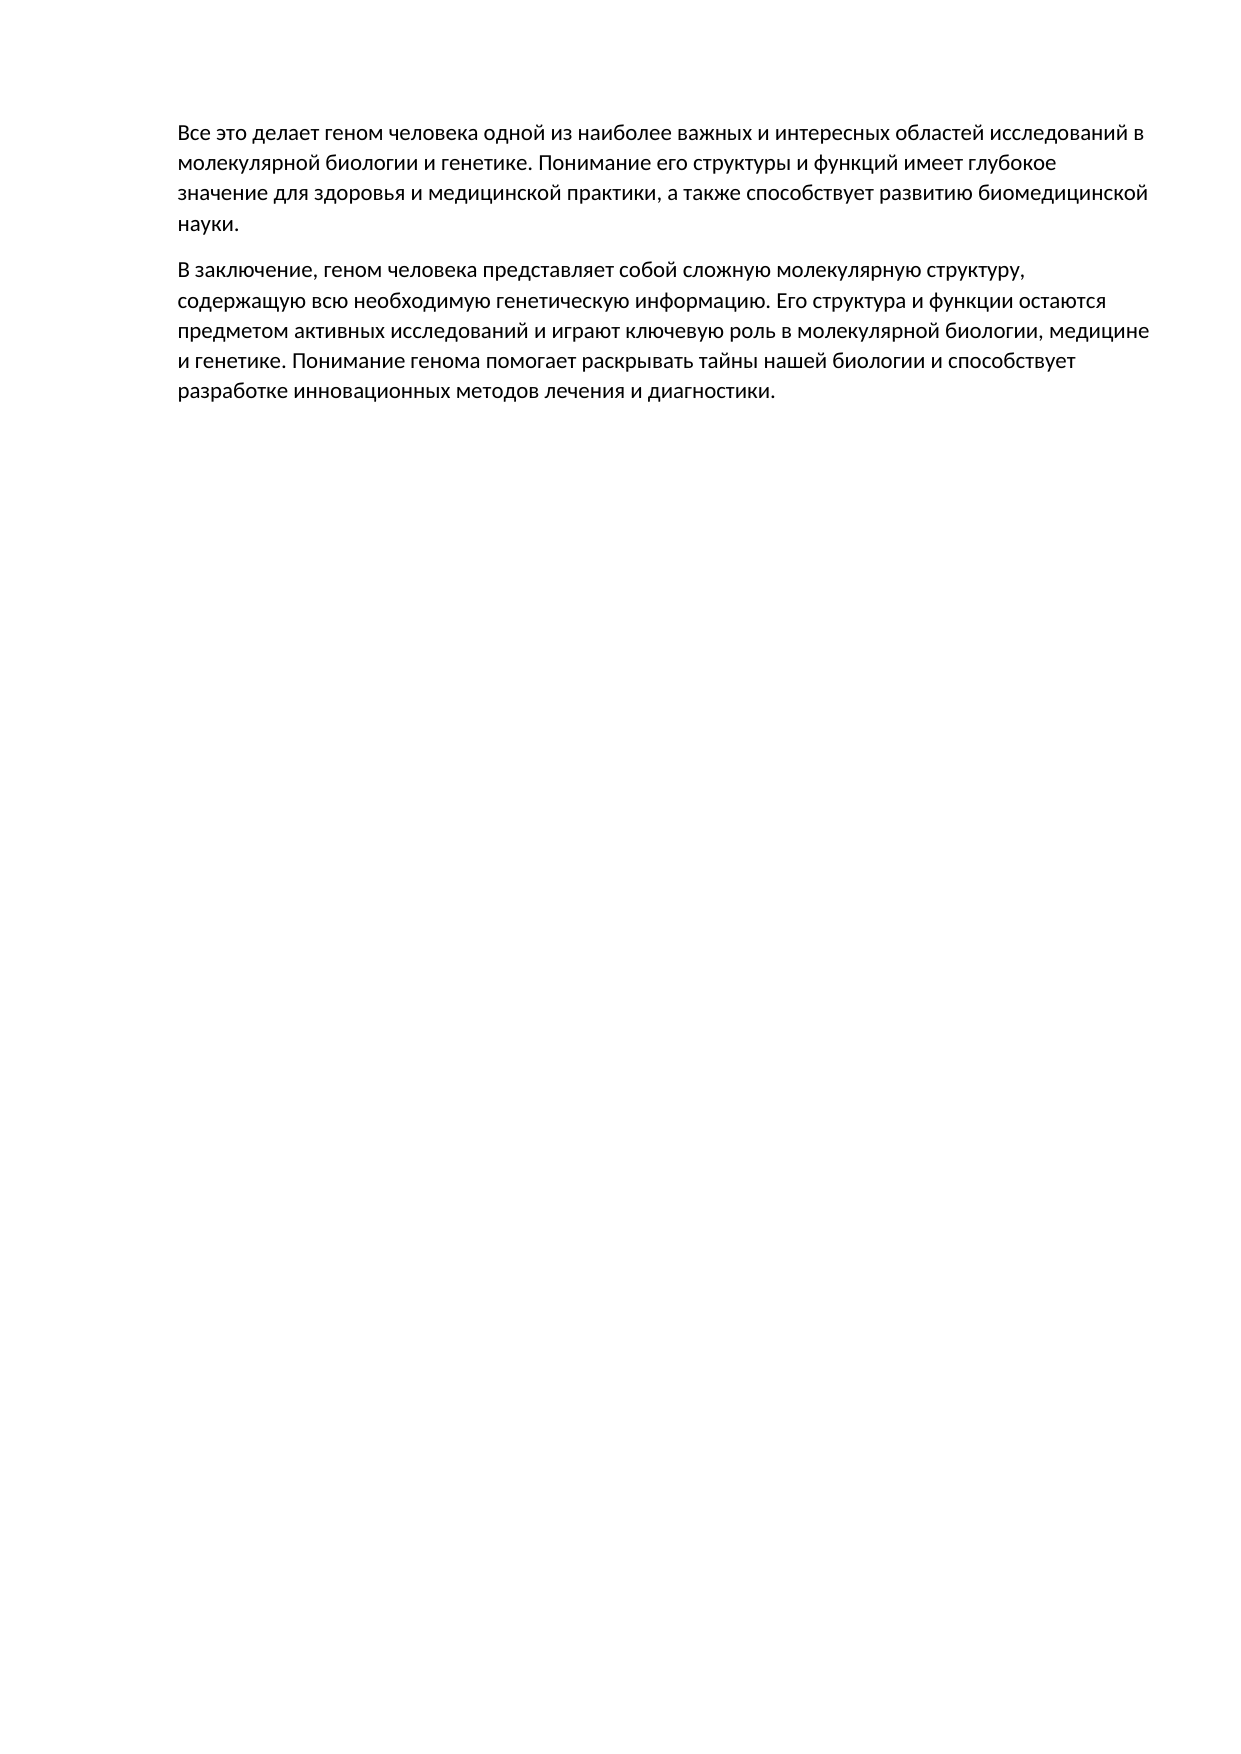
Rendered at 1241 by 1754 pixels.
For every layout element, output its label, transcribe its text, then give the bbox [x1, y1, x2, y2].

text В заключение, геном человека представляет собой сложную молекулярную структуру, содержащую всю необходимую генетическую информацию. Его структура и функции остаются предметом активных исследований и играют ключевую роль в молекулярной биологии, медицине и генетике. Понимание генома помогает раскрывать тайны нашей биологии и способствует разработке инновационных методов лечения и диагностики. [177, 256, 1152, 404]
text Все это делает геном человека одной из наиболее важных и интересных областей исследований в молекулярной биологии и генетике. Понимание его структуры и функций имеет глубокое значение для здоровья и медицинской практики, а также способствует развитию биомедицинской науки. [177, 118, 1152, 237]
